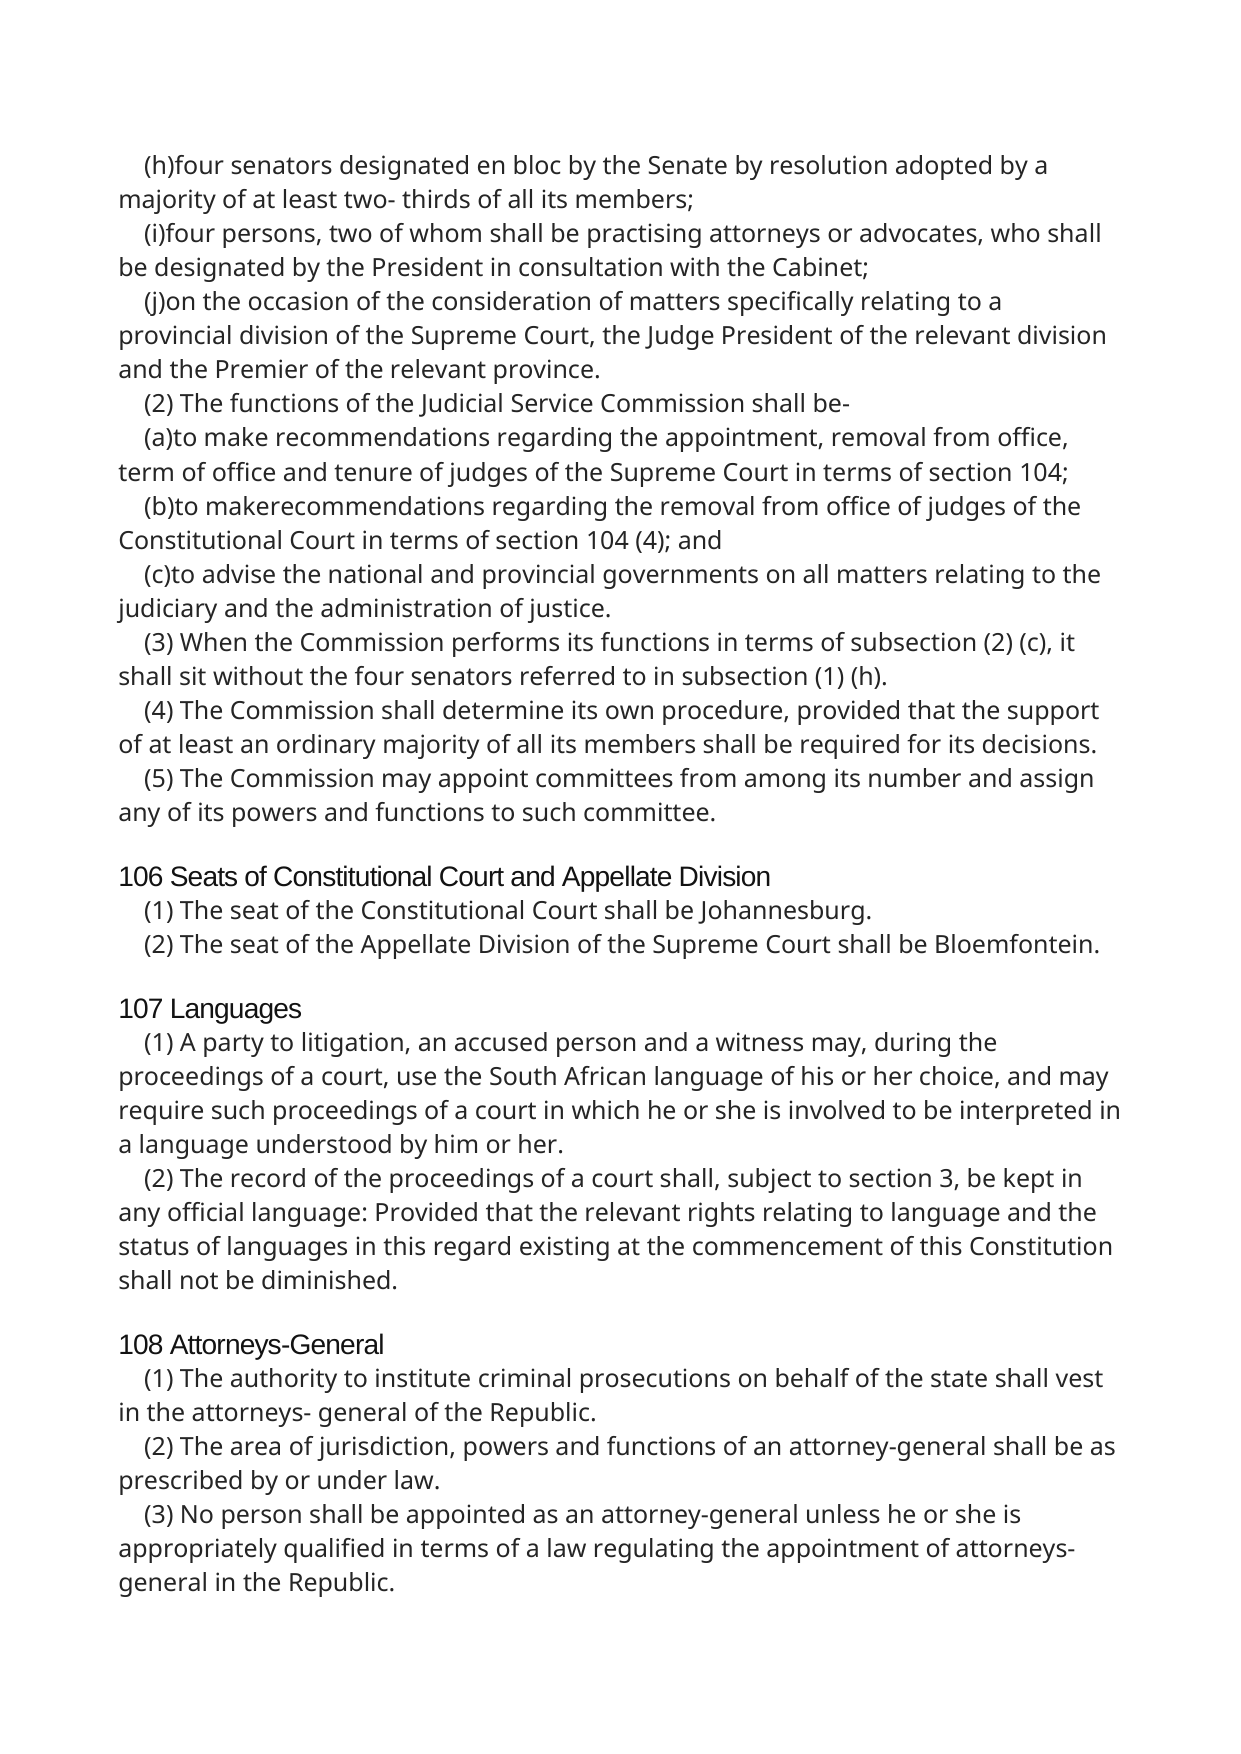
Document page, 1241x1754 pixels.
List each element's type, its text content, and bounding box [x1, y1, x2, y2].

text 106 Seats of Constitutional Court and Appellate Division [118, 860, 1122, 892]
text (1) The authority to institute criminal prosecutions on behalf of the state shall vest in the attorneys- general of the Republic. (2) The area of jurisdiction, powers and functions of an attorney-general shall be as prescribed by or under law. (3) No person shall be appointed as an attorney-general unless he or she is appropriately qualified in terms of a law regulating the appointment of attorneys-general in the Republic. [118, 1360, 1122, 1599]
text 108 Attorneys-General [118, 1328, 1122, 1360]
text (1) The seat of the Constitutional Court shall be Johannesburg. (2) The seat of the Appellate Division of the Supreme Court shall be Bloemfontein. [118, 892, 1122, 961]
text (1) A party to litigation, an accused person and a witness may, during the proceedings of a court, use the South African language of his or her choice, and may require such proceedings of a court in which he or she is involved to be interpreted in a language understood by him or her. (2) The record of the proceedings of a court shall, subject to section 3, be kept in any official language: Provided that the relevant rights relating to language and the status of languages in this regard existing at the commencement of this Constitution shall not be diminished. [118, 1024, 1122, 1297]
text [118, 148, 1122, 829]
text 107 Languages [118, 992, 1122, 1024]
